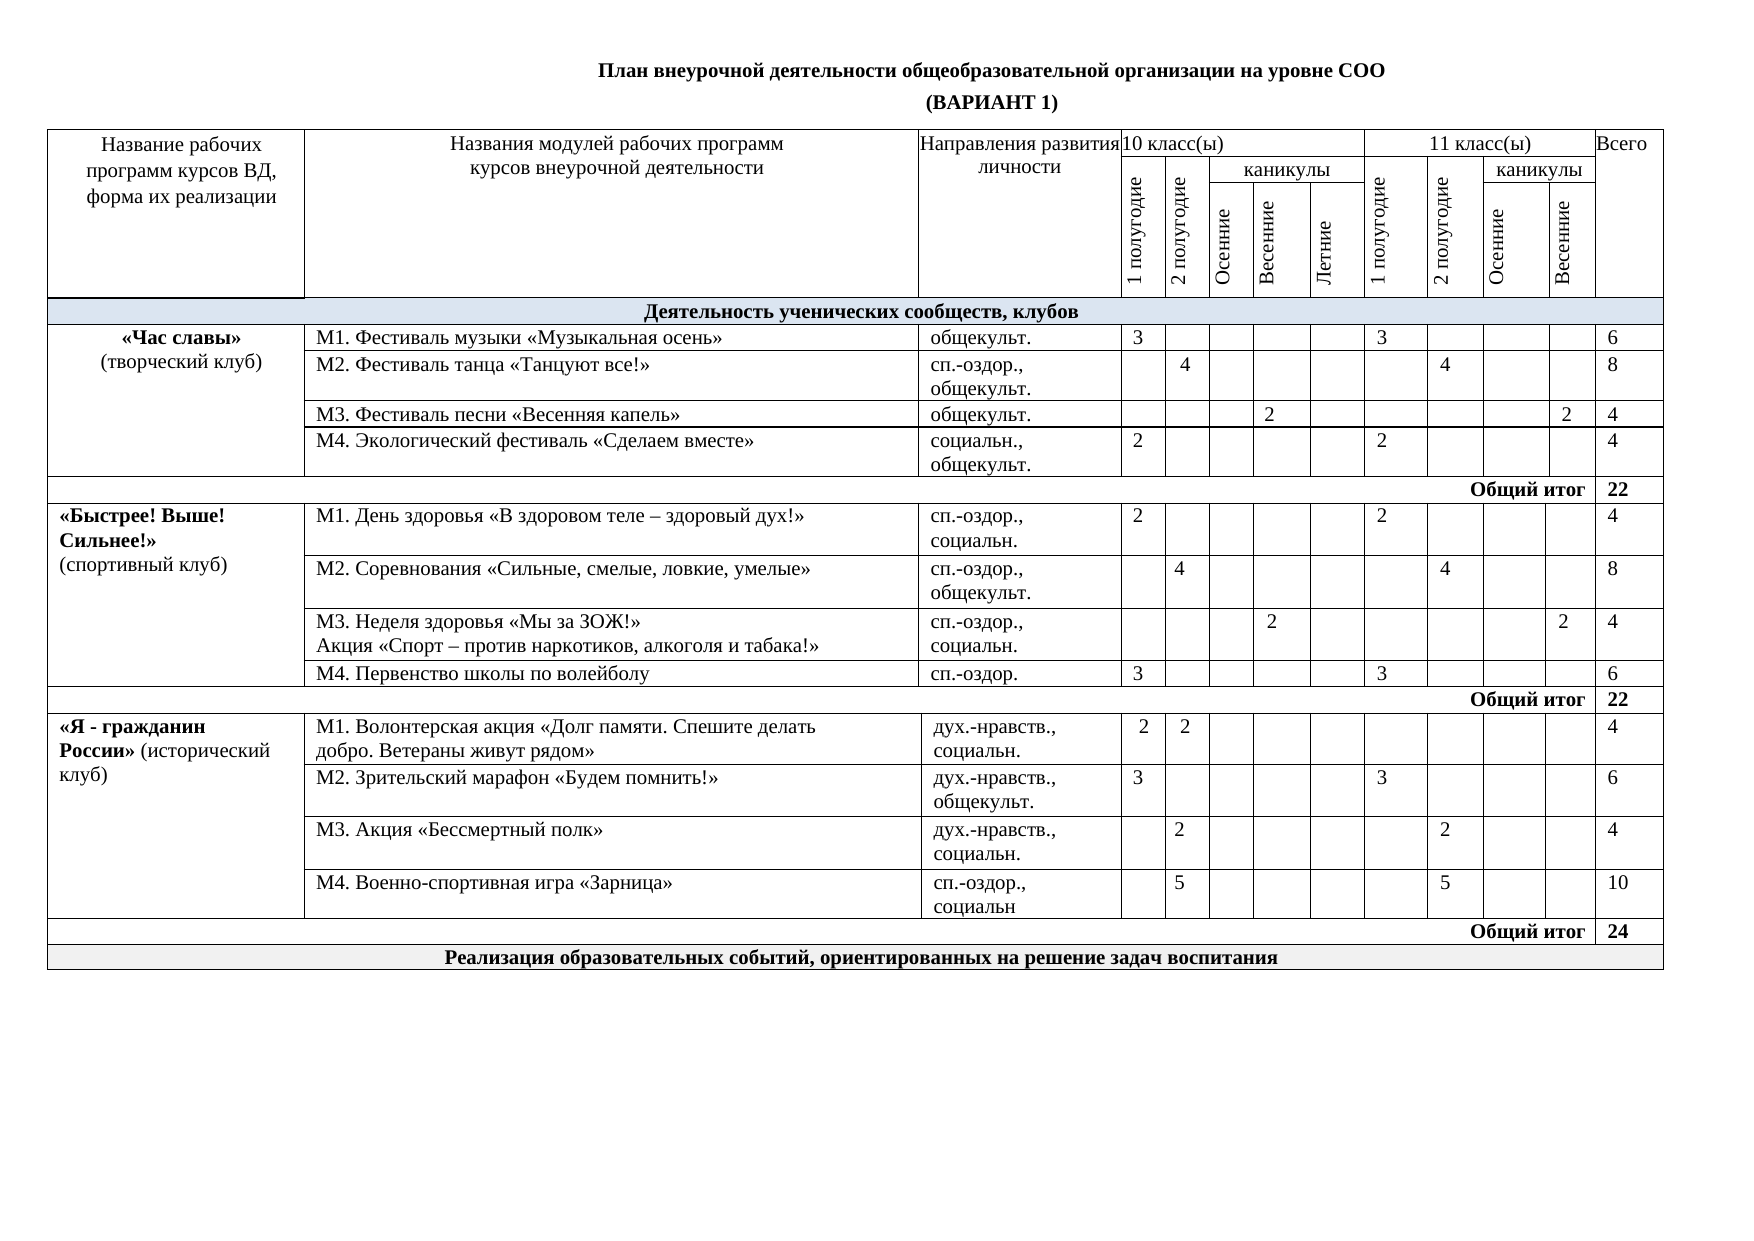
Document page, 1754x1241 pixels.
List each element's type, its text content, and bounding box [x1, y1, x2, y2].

table_cell 4 [1428, 351, 1483, 400]
table_cell М3. Акция «Бессмертный полк» [305, 817, 921, 869]
table_cell [1365, 714, 1427, 763]
table_cell [1428, 714, 1483, 763]
table_cell 2 [1550, 401, 1595, 426]
table_cell [1428, 325, 1483, 350]
table_cell [1428, 428, 1483, 476]
table_cell 22 [1596, 687, 1663, 713]
table_cell [1254, 428, 1310, 476]
table_cell 5 [1428, 870, 1483, 918]
table_cell [1122, 817, 1165, 869]
table_cell 6 [1596, 661, 1663, 686]
table_cell «Час славы» (творческий клуб) [48, 325, 304, 476]
table_cell 2 [1254, 609, 1310, 660]
table_cell [1122, 556, 1165, 608]
table_cell 2 [1166, 714, 1209, 763]
table_cell сп.-оздор. [919, 661, 1121, 686]
table_cell [1210, 401, 1253, 426]
table_cell [1365, 870, 1427, 918]
table_cell [1365, 556, 1427, 608]
table_cell 5 [1166, 870, 1209, 918]
table_cell [1254, 661, 1310, 686]
table_cell общекульт. [919, 325, 1121, 350]
table_cell [1546, 817, 1595, 869]
table_cell [1166, 325, 1209, 350]
table_cell [1210, 661, 1253, 686]
table_cell общекульт. [919, 401, 1121, 426]
table_cell [1311, 714, 1364, 763]
table_cell 2 полугодие [1428, 157, 1483, 297]
table_cell 3 [1365, 661, 1427, 686]
table_cell Реализация образовательных событий, ориентированных на решение задач воспитания [48, 945, 1663, 969]
table_cell Весенние [1254, 183, 1310, 297]
table_cell 22 [1596, 477, 1663, 502]
table_cell 4 [1596, 428, 1663, 476]
table_cell [1122, 870, 1165, 918]
table_header Название рабочих программ курсов ВД, форма их реализации [48, 130, 304, 297]
table_cell Общий итог [48, 687, 1595, 713]
table_cell М1. Волонтерская акция «Долг памяти. Спешите делать добро. Ветераны живут рядом» [305, 714, 921, 763]
table_cell 4 [1596, 714, 1663, 763]
table_cell [1311, 556, 1364, 608]
table_cell [1210, 504, 1253, 555]
table_cell [1484, 325, 1549, 350]
table_cell 2 [1428, 817, 1483, 869]
table_cell Осенние [1210, 183, 1253, 297]
table_cell [1546, 714, 1595, 763]
table_cell [1166, 661, 1209, 686]
table_cell сп.-оздор., социальн. [919, 504, 1121, 555]
table_cell [1484, 351, 1549, 400]
table_cell М2. Соревнования «Сильные, смелые, ловкие, умелые» [305, 556, 918, 608]
table_cell [1311, 351, 1364, 400]
table_cell 2 [1166, 817, 1209, 869]
table_cell дух.-нравств., общекульт. [922, 765, 1121, 816]
table_cell каникулы [1484, 157, 1595, 182]
table_cell 2 [1546, 609, 1595, 660]
table_cell 2 [1365, 504, 1427, 555]
table_cell [1311, 401, 1364, 426]
table_cell Летние [1311, 183, 1364, 297]
table_cell [1210, 817, 1253, 869]
table_cell М3. Фестиваль песни «Весенняя капель» [305, 401, 918, 426]
table_cell Весенние [1550, 183, 1595, 297]
table_cell сп.-оздор., общекульт. [919, 556, 1121, 608]
table_cell 8 [1596, 351, 1663, 400]
table_cell [1210, 765, 1253, 816]
table_cell [1254, 870, 1310, 918]
table_cell [1550, 325, 1595, 350]
table_cell [1311, 661, 1364, 686]
table_cell [1122, 351, 1165, 400]
table_cell [1428, 765, 1483, 816]
table_cell [1166, 401, 1209, 426]
table_cell [1546, 556, 1595, 608]
table_cell [1484, 661, 1545, 686]
table_cell каникулы [1210, 157, 1364, 182]
table_cell [1166, 428, 1209, 476]
table_cell «Я - гражданин России» (исторический клуб) [48, 714, 304, 918]
table_cell [1166, 504, 1209, 555]
table_cell [1428, 401, 1483, 426]
table_cell 1 полугодие [1365, 157, 1427, 297]
table_cell 3 [1122, 325, 1165, 350]
table_cell 1 полугодие [1122, 157, 1165, 297]
table_cell Общий итог [48, 919, 1595, 944]
table_cell [1166, 609, 1209, 660]
text План внеурочной деятельности общеобразовательной организации на уровне СОО [504, 58, 1479, 82]
table_cell [1484, 504, 1545, 555]
table_cell [1311, 870, 1364, 918]
table_cell [1428, 609, 1483, 660]
table_header Направления развития личности [919, 130, 1121, 297]
table_cell [1365, 817, 1427, 869]
table_cell [1210, 556, 1253, 608]
table_cell [1311, 609, 1364, 660]
table_cell М2. Зрительский марафон «Будем помнить!» [305, 765, 921, 816]
table_cell [1311, 428, 1364, 476]
table_cell 2 [1122, 428, 1165, 476]
table_cell [1210, 351, 1253, 400]
table_cell [1484, 714, 1545, 763]
table_cell [1254, 556, 1310, 608]
table_cell сп.-оздор., социальн. [919, 609, 1121, 660]
table_cell М1. Фестиваль музыки «Музыкальная осень» [305, 325, 918, 350]
table_header 11 класс(ы) [1365, 130, 1595, 156]
table_cell «Быстрее! Выше! Сильнее!» (спортивный клуб) [48, 504, 304, 686]
table_cell 8 [1596, 556, 1663, 608]
table_cell [1546, 661, 1595, 686]
table_cell 4 [1428, 556, 1483, 608]
table_cell [1428, 661, 1483, 686]
table_cell [1122, 401, 1165, 426]
table_cell 24 [1596, 919, 1663, 944]
table_cell [1166, 765, 1209, 816]
table_cell М4. Военно-спортивная игра «Зарница» [305, 870, 921, 918]
table_cell 4 [1596, 609, 1663, 660]
table_cell [1122, 609, 1165, 660]
table_header Всего [1596, 130, 1663, 297]
table_cell 3 [1122, 661, 1165, 686]
table_cell [1365, 609, 1427, 660]
table_cell [1311, 325, 1364, 350]
table_cell [1210, 870, 1253, 918]
table_cell М1. День здоровья «В здоровом теле – здоровый дух!» [305, 504, 918, 555]
table_cell [1484, 870, 1545, 918]
table_cell сп.-оздор., общекульт. [919, 351, 1121, 400]
table_cell [1210, 714, 1253, 763]
table_cell Общий итог [48, 477, 1595, 502]
table_cell 2 полугодие [1166, 157, 1209, 297]
table_cell [1546, 870, 1595, 918]
table_cell 2 [1122, 504, 1165, 555]
table_cell дух.-нравств., социальн. [922, 714, 1121, 763]
table_cell социальн., общекульт. [919, 428, 1121, 476]
table_cell 4 [1596, 817, 1663, 869]
table_cell [1550, 351, 1595, 400]
table_cell Осенние [1484, 183, 1549, 297]
table_cell [1210, 609, 1253, 660]
table_cell 3 [1122, 765, 1165, 816]
table_cell [1546, 765, 1595, 816]
table_cell М3. Неделя здоровья «Мы за ЗОЖ!» Акция «Спорт – против наркотиков, алкоголя и табака!» [305, 609, 918, 660]
table_cell [1484, 556, 1545, 608]
table_cell [1484, 401, 1549, 426]
table_cell 10 [1596, 870, 1663, 918]
table_cell 4 [1596, 504, 1663, 555]
table_cell М2. Фестиваль танца «Танцуют все!» [305, 351, 918, 400]
table_cell [1311, 765, 1364, 816]
text (ВАРИАНТ 1) [504, 90, 1479, 114]
table_cell [1254, 504, 1310, 555]
table_cell дух.-нравств., социальн. [922, 817, 1121, 869]
table_cell 3 [1365, 765, 1427, 816]
table_cell [1254, 325, 1310, 350]
table_cell [1484, 817, 1545, 869]
table_cell [1484, 765, 1545, 816]
table_cell [1254, 765, 1310, 816]
table_cell 2 [1365, 428, 1427, 476]
table_cell 4 [1166, 556, 1209, 608]
table_cell 6 [1596, 325, 1663, 350]
table_cell [1484, 428, 1549, 476]
table_cell 4 [1596, 401, 1663, 426]
table_cell [1311, 817, 1364, 869]
table_cell [1428, 504, 1483, 555]
table_cell [1484, 609, 1545, 660]
table_cell 3 [1365, 325, 1427, 350]
table_cell 4 [1166, 351, 1209, 400]
table_cell [1365, 401, 1427, 426]
table_cell [1546, 504, 1595, 555]
table_cell [1254, 817, 1310, 869]
table_header 10 класс(ы) [1122, 130, 1364, 156]
table_cell [1311, 504, 1364, 555]
table_cell 2 [1122, 714, 1165, 763]
table_header Названия модулей рабочих программ курсов внеурочной деятельности [305, 130, 918, 297]
table_cell сп.-оздор., социальн [922, 870, 1121, 918]
table_cell 6 [1596, 765, 1663, 816]
table_cell [1210, 428, 1253, 476]
table_cell 2 [1254, 401, 1310, 426]
table_cell [1365, 351, 1427, 400]
table_cell М4. Экологический фестиваль «Сделаем вместе» [305, 428, 918, 476]
table_cell [1254, 351, 1310, 400]
table_cell [1254, 714, 1310, 763]
table_cell [1550, 428, 1595, 476]
table_cell М4. Первенство школы по волейболу [305, 661, 918, 686]
table_cell Деятельность ученических сообществ, клубов [48, 298, 1663, 324]
table_cell [1210, 325, 1253, 350]
